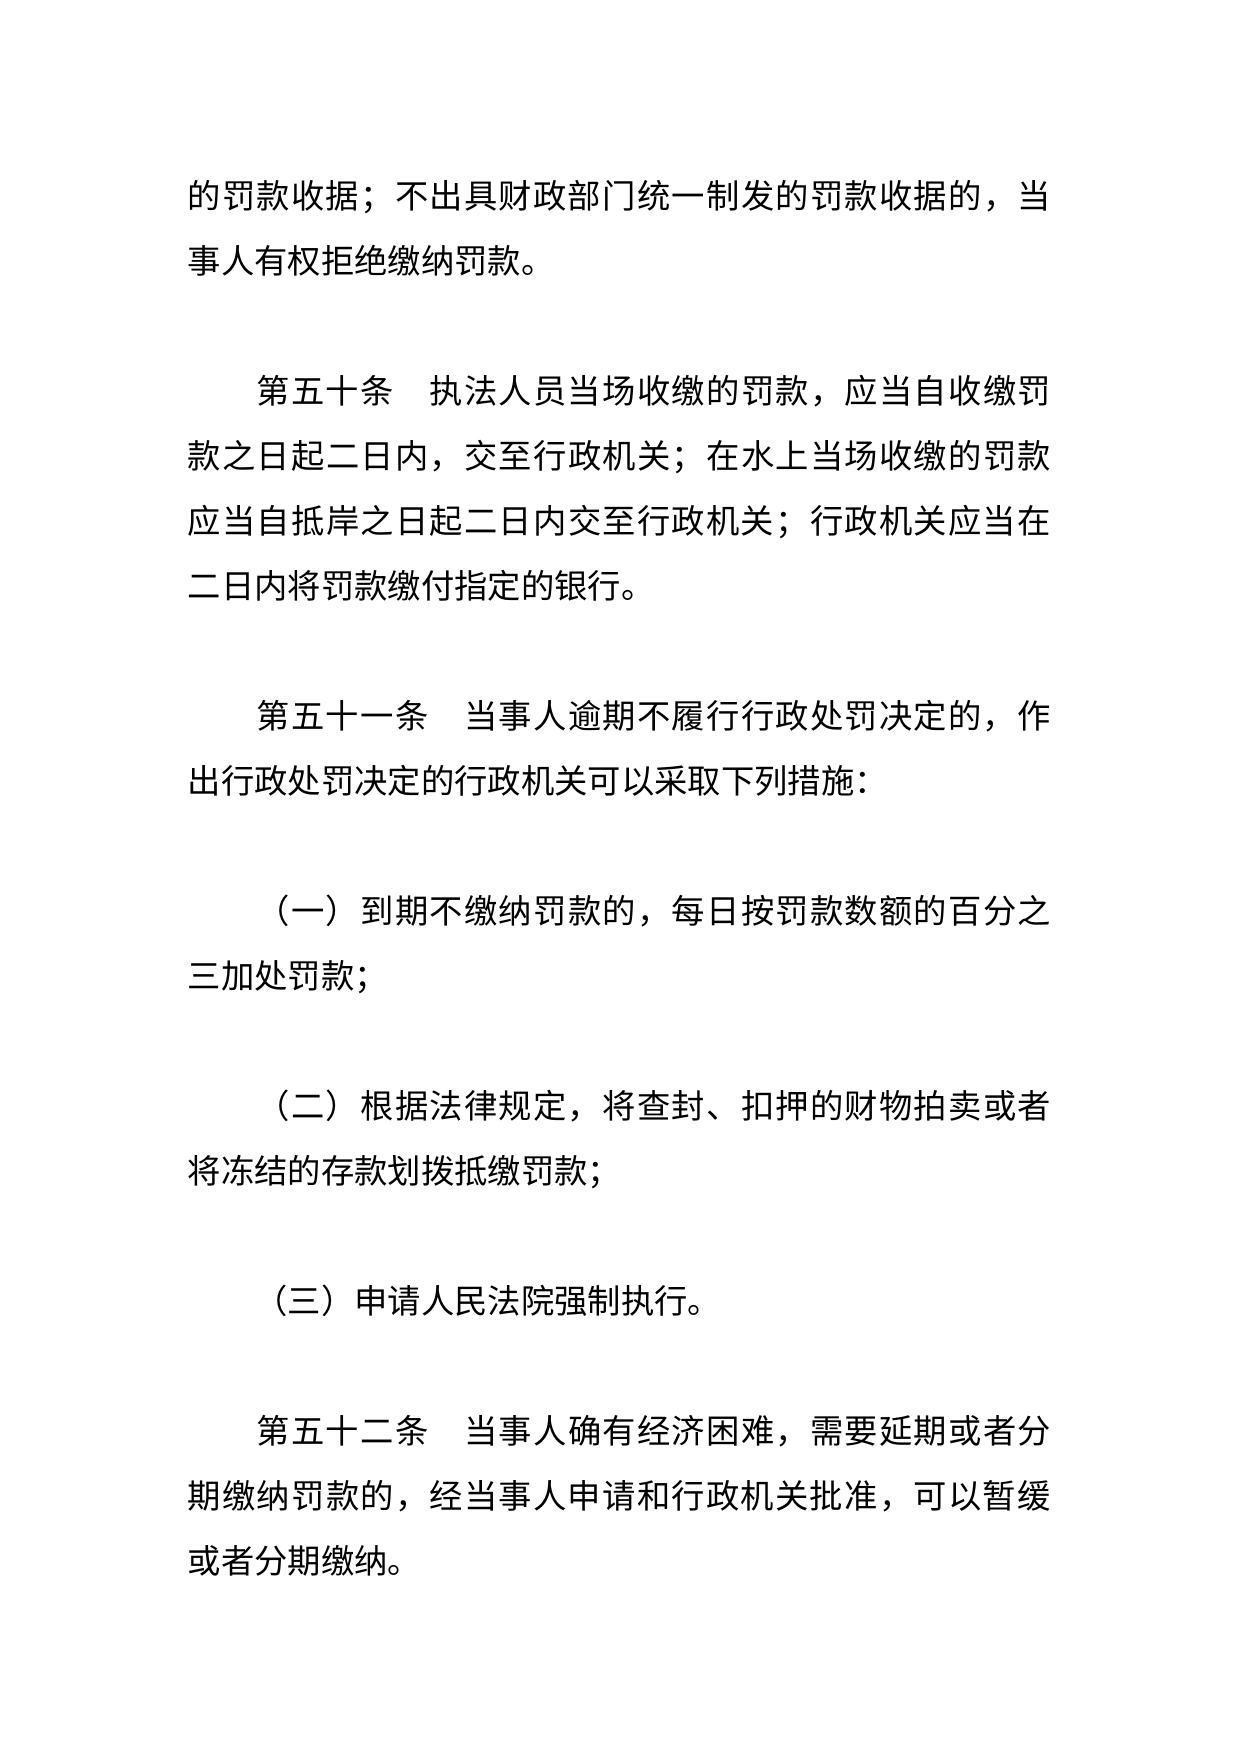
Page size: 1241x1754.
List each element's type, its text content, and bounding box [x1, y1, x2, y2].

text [187, 162, 1053, 292]
text 第五十条 执法人员当场收缴的罚款，应当自收缴罚款之日起二日内，交至行政机关；在水上当场收缴的罚款，应当自抵岸之日起二日内交至行政机关；行政机关应当在二日内将罚款缴付指定的银行。 [187, 357, 1053, 617]
text （二）根据法律规定，将查封、扣押的财物拍卖或者将冻结的存款划拨抵缴罚款； [187, 1072, 1053, 1202]
text 第五十二条 当事人确有经济困难，需要延期或者分期缴纳罚款的，经当事人申请和行政机关批准，可以暂缓或者分期缴纳。 [187, 1397, 1053, 1592]
text （三）申请人民法院强制执行。 [187, 1267, 1053, 1332]
text （一）到期不缴纳罚款的，每日按罚款数额的百分之三加处罚款； [187, 877, 1053, 1007]
text 第五十一条 当事人逾期不履行行政处罚决定的，作出行政处罚决定的行政机关可以采取下列措施： [187, 682, 1053, 812]
